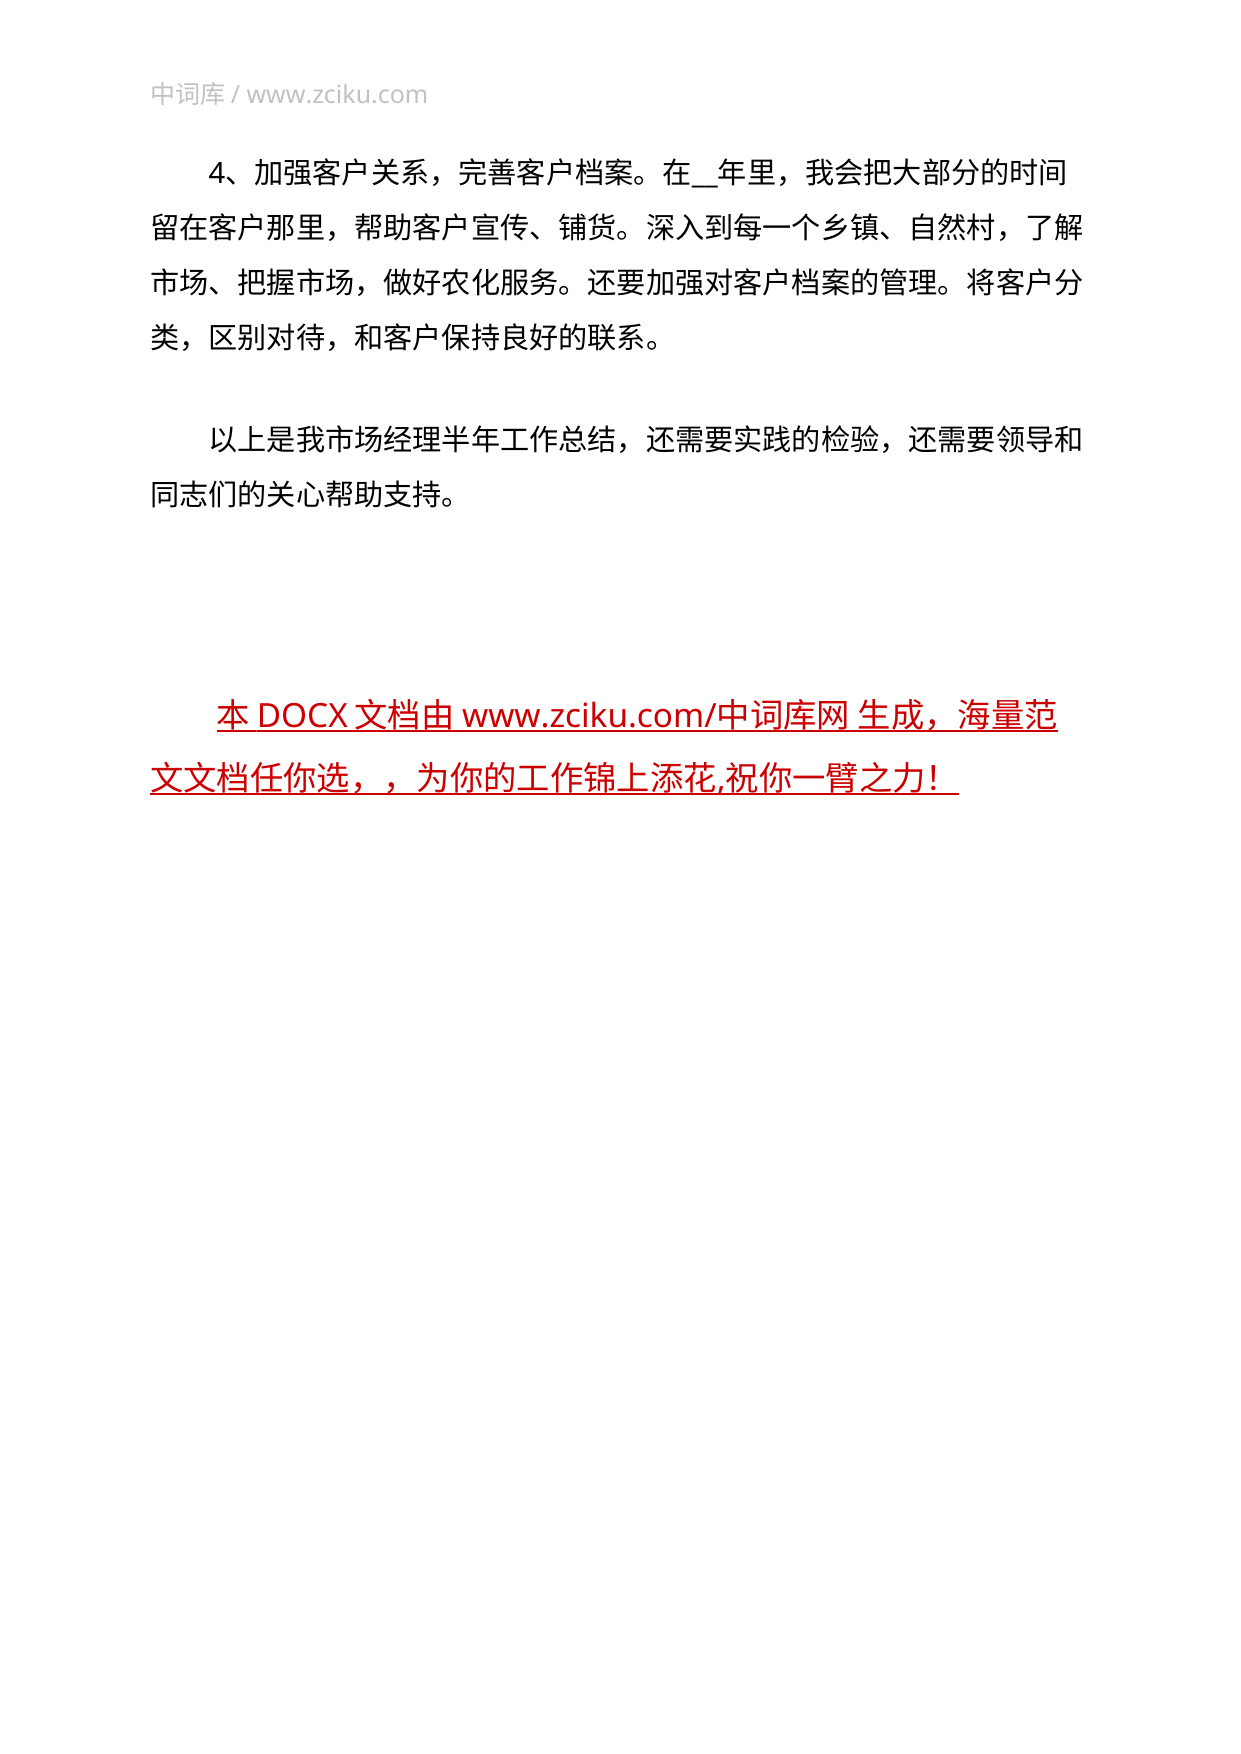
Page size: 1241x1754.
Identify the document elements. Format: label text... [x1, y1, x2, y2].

text 本DOCX文档由 www.zciku.com/中词库网 生成，海量范文文档任你选，，为你的工作锦上添花,祝你一臂之力！ [150, 689, 1090, 800]
text 以上是我市场经理半年工作总结，还需要实践的检验，还需要领导和同志们的关心帮助支持。 [150, 417, 1090, 514]
text 4、加强客户关系，完善客户档案。在__年里，我会把大部分的时间留在客户那里，帮助客户宣传、铺货。深入到每一个乡镇、自然村，了解市场、把握市场，做好农化服务。还要加强对客户档案的管理。将客户分类，区别对待，和客户保持良好的联系。 [150, 150, 1090, 357]
